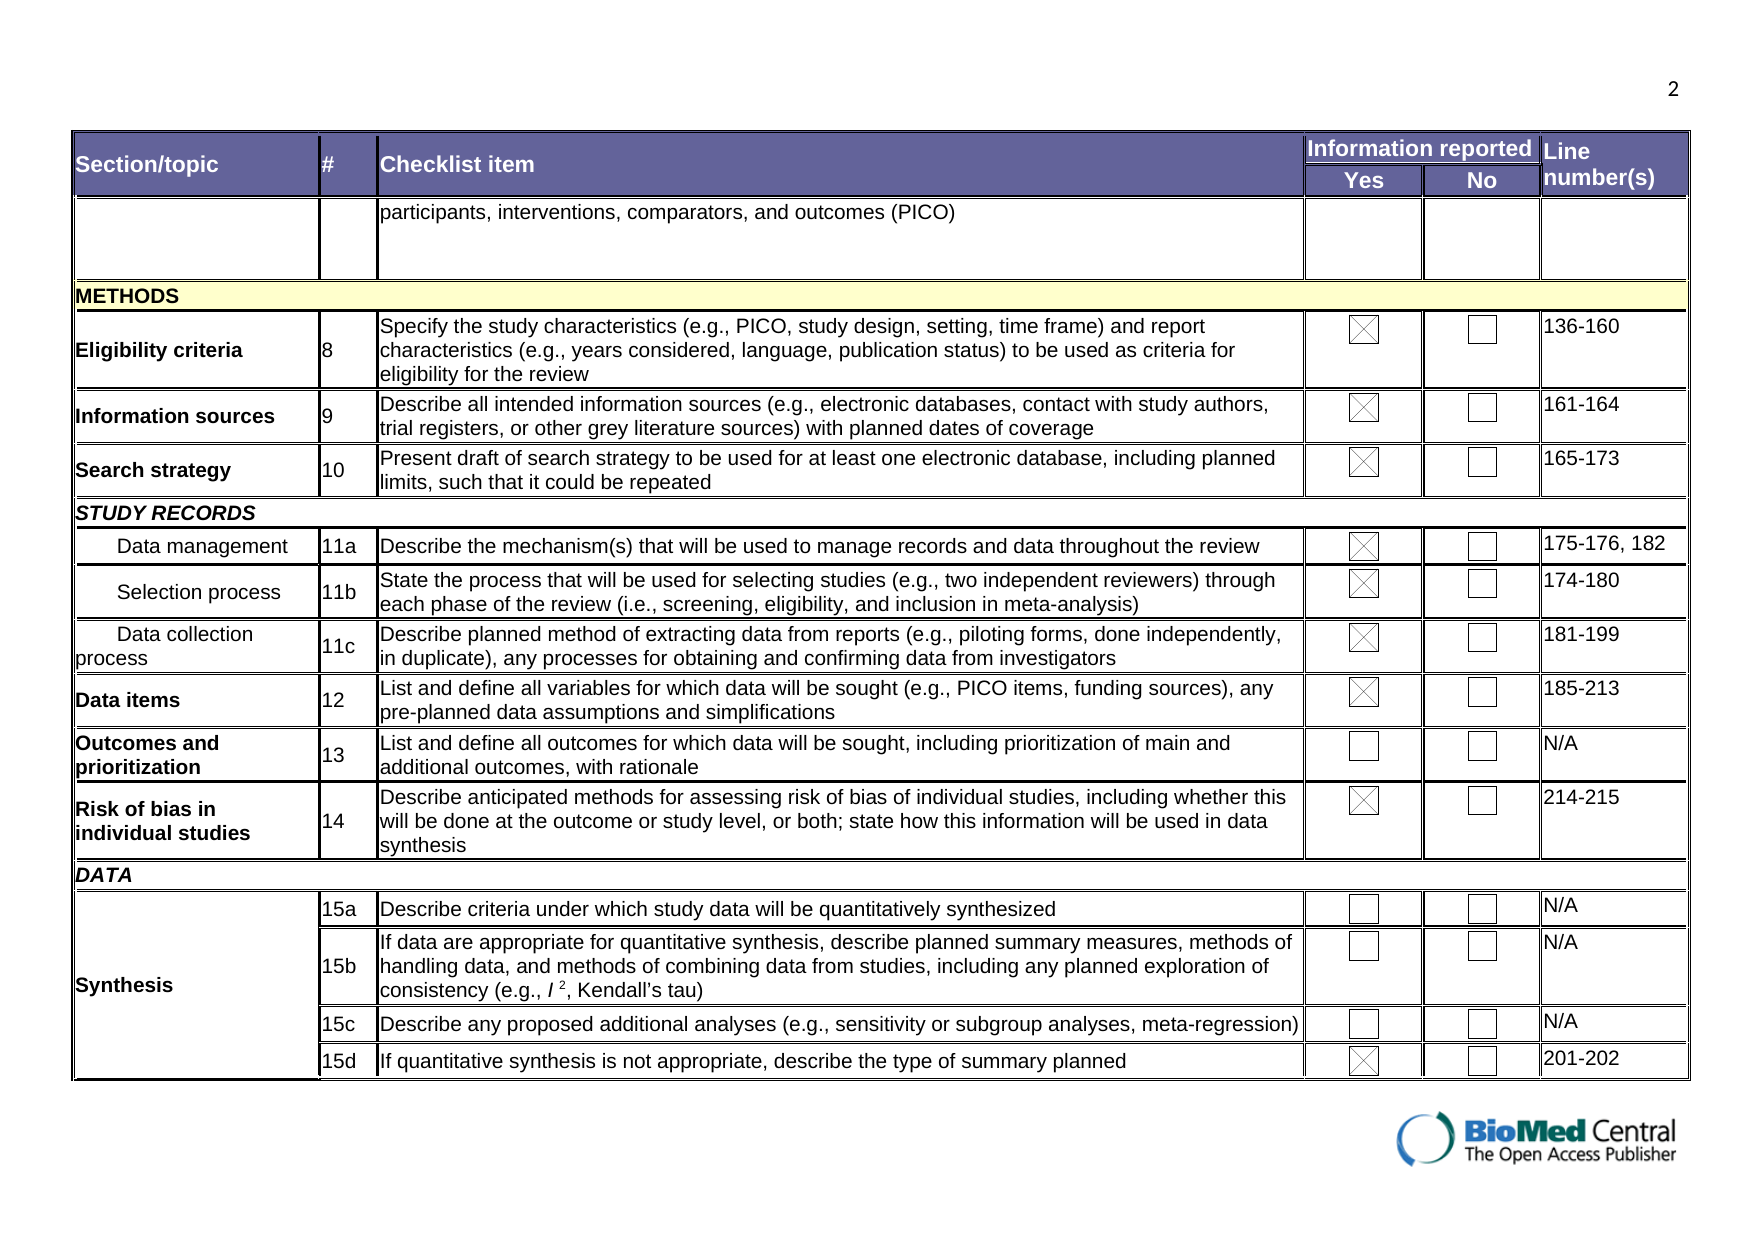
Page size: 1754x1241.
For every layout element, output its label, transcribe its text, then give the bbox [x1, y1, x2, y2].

table_cell 132-135 [1541, 195, 1688, 279]
table_cell Eligibility criteria [75, 309, 318, 387]
table_cell Describe the mechanism(s) that will be used to manage records and data throughout the review [379, 529, 1303, 563]
table_header Checklist item [377, 133, 1305, 195]
table_cell [1306, 783, 1421, 858]
table_cell [1425, 566, 1539, 617]
table_cell 161-164 [1542, 387, 1688, 441]
table_cell Information sources [75, 387, 318, 441]
table_cell [1425, 729, 1539, 780]
table_cell Describe all intended information sources (e.g., electronic databases, contact with study authors, trial registers, or other grey literature sources) with planned dates of coverage [379, 391, 1303, 441]
table_cell N/A [1541, 726, 1689, 780]
table_cell [1306, 929, 1421, 1004]
table_cell [1306, 892, 1421, 925]
table_cell Data management [75, 526, 318, 563]
table_cell 165-173 [1542, 441, 1688, 496]
table_cell [1306, 675, 1421, 726]
table_cell 7 [321, 199, 376, 279]
table_cell DATA [75, 858, 1688, 888]
table_cell 136-160 [1542, 309, 1688, 387]
table_header # [319, 133, 377, 195]
table_cell Search strategy [75, 441, 318, 496]
table_cell Describe criteria under which study data will be quantitatively synthesized [379, 892, 1303, 925]
table_cell Specify the study characteristics (e.g., PICO, study design, setting, time frame) and report characteristics (e.g., years considered, language, publication status) to be used as criteria for eligibility for the review [379, 312, 1303, 387]
table_header Section/topic [73, 131, 319, 195]
table_cell [1306, 312, 1421, 387]
table_cell [1425, 529, 1539, 563]
table_cell [1306, 1007, 1421, 1041]
table_cell 12 [321, 675, 376, 726]
table_cell [1306, 529, 1421, 563]
table_cell Present draft of search strategy to be used for at least one electronic database, including planned limits, such that it could be repeated [379, 445, 1303, 496]
table_cell Describe planned method of extracting data from reports (e.g., piloting forms, done independently, in duplicate), any processes for obtaining and confirming data from investigators [379, 621, 1303, 671]
table_cell [1425, 1007, 1539, 1041]
table_cell Describe any proposed additional analyses (e.g., sensitivity or subgroup analyses, meta-regression) [379, 1007, 1303, 1041]
table_cell 11b [321, 566, 376, 617]
table_cell List and define all variables for which data will be sought (e.g., PICO items, funding sources), any pre-planned data assumptions and simplifications [379, 675, 1303, 726]
table_cell N/A [1541, 1004, 1689, 1041]
table_cell 15a [321, 892, 376, 925]
table_cell 201-202 [1541, 1041, 1689, 1077]
table_cell [1306, 199, 1421, 279]
table_cell 13 [321, 729, 376, 780]
table_cell 11c [321, 621, 376, 671]
table_header Information reported [1305, 133, 1541, 162]
table_cell 11a [321, 529, 376, 563]
table_cell 14 [321, 783, 376, 858]
table_cell No [1425, 166, 1539, 195]
table_cell List and define all outcomes for which data will be sought, including prioritization of main and additional outcomes, with rationale [379, 729, 1303, 780]
table_cell [1425, 445, 1539, 496]
table_cell State the process that will be used for selecting studies (e.g., two independent reviewers) through each phase of the review (i.e., screening, eligibility, and inclusion in meta-analysis) [379, 566, 1303, 617]
table_cell 174-180 [1542, 563, 1689, 617]
table_cell 15b [321, 929, 376, 1004]
table_cell [1306, 621, 1421, 671]
table_cell [1306, 729, 1421, 780]
table_cell 9 [321, 391, 376, 441]
table_cell Data items [75, 671, 318, 726]
table_cell Synthesis [75, 889, 319, 1077]
table_cell Outcomes and prioritization [73, 726, 319, 780]
table_cell If data are appropriate for quantitative synthesis, describe planned summary measures, methods of handling data, and methods of combining data from studies, including any planned exploration of consistency (e.g., I 2, Kendall’s tau) [379, 929, 1303, 1004]
table_cell 15c [321, 1007, 376, 1041]
table_cell 185-213 [1542, 671, 1688, 726]
table_cell METHODS [73, 279, 1689, 309]
table_cell [1306, 391, 1421, 441]
table_cell STUDY RECORDS [73, 496, 1689, 526]
table_cell 175-176, 182 [1542, 526, 1688, 563]
table_cell [1425, 312, 1539, 387]
table_cell [1425, 892, 1539, 925]
table_cell If quantitative synthesis is not appropriate, describe the type of summary planned [377, 1044, 1305, 1077]
table_cell Risk of bias in individual studies [75, 780, 318, 858]
table_cell Objectives [75, 195, 318, 279]
table_header Line number(s) [1541, 133, 1688, 195]
table_cell 181-199 [1542, 617, 1688, 671]
table_cell N/A [1542, 889, 1688, 925]
table_cell [1425, 675, 1539, 726]
table_cell 214-215 [1542, 780, 1688, 858]
table_cell Describe anticipated methods for assessing risk of bias of individual studies, including whether this will be done at the outcome or study level, or both; state how this information will be used in data synthesis [379, 783, 1303, 858]
table_cell Data collection process [75, 617, 318, 671]
table_cell [1305, 1041, 1423, 1077]
picture [1396, 1111, 1677, 1167]
table_cell 10 [321, 445, 376, 496]
table_cell [1425, 783, 1539, 858]
table_cell [1425, 621, 1539, 671]
table_cell 8 [321, 312, 376, 387]
table_cell Yes [1306, 166, 1421, 195]
table_cell [1423, 1044, 1541, 1077]
table_cell [1425, 391, 1539, 441]
table_cell N/A [1542, 925, 1688, 1004]
table_cell Selection process [73, 563, 318, 617]
table_cell 15d [319, 1044, 377, 1077]
table_cell [1425, 199, 1539, 279]
table_cell [1306, 445, 1421, 496]
table_cell [1306, 566, 1421, 617]
table_cell [1425, 929, 1539, 1004]
